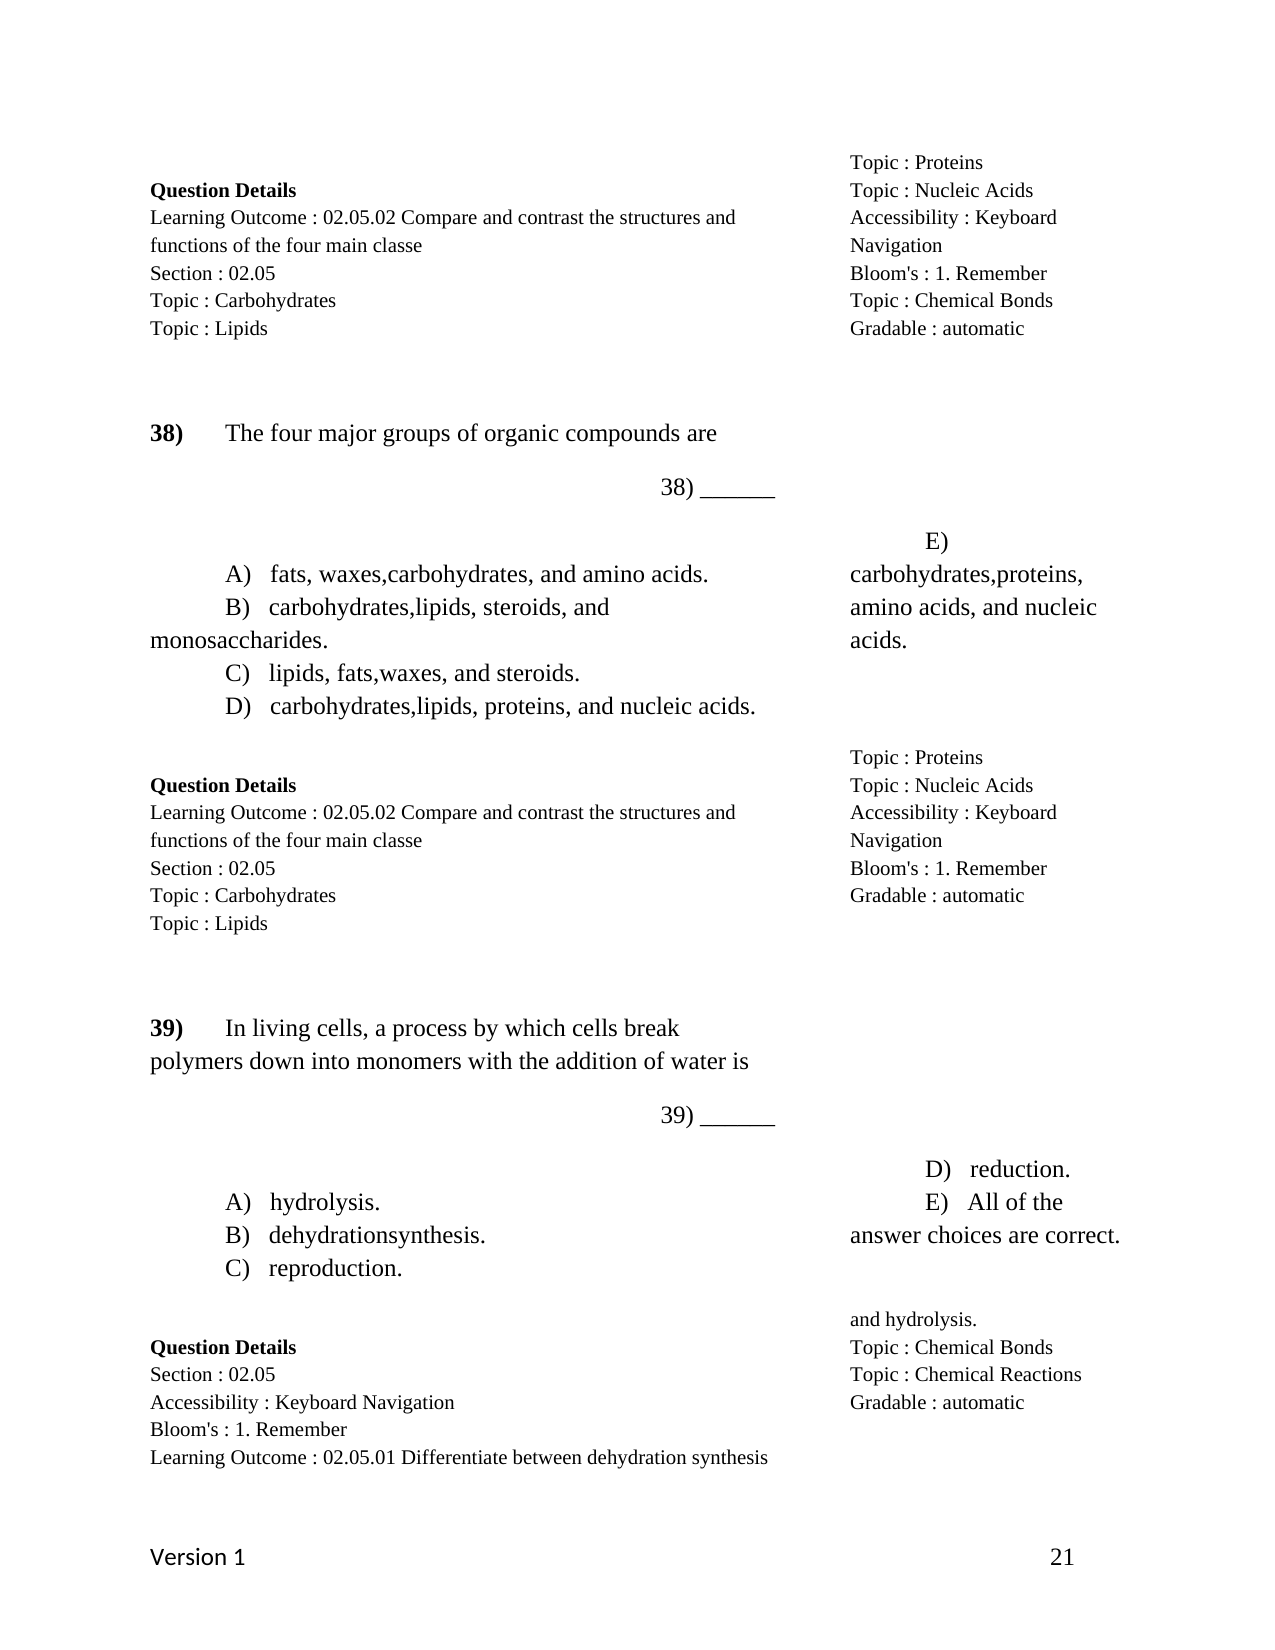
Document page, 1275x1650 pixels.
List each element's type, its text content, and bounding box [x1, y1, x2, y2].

text Question Details Learning Outcome : 02.05.02 Compare and contrast the structures and functions of the four main classe Section : 02.05 Topic : Carbohydrates Topic : Lipids Topic : Proteins Topic : Nucleic Acids Accessibility : Keyboard Navigation Bloom's : 1. Remember Gradable : automatic [850, 745, 1125, 907]
text Question Details Section : 02.05 Accessibility : Keyboard Navigation Bloom's : 1. Remember Learning Outcome : 02.05.01 Differentiate between dehydration synthesis and hydrolysis. Topic : Chemical Bonds Topic : Chemical Reactions Gradable : automatic [850, 1307, 1125, 1414]
text Question Details Learning Outcome : 02.05.02 Compare and contrast the structures and functions of the four main classe Section : 02.05 Topic : Carbohydrates Topic : Lipids Topic : Proteins Topic : Nucleic Acids Accessibility : Keyboard Navigation Bloom's : 1. Remember Topic : Chemical Bonds Gradable : automatic [150, 150, 775, 340]
text A) hydrolysis. B) dehydrationsynthesis. C) reproduction. D) reduction. E) All of the answer choices are correct. [850, 1154, 1125, 1282]
text A) hydrolysis. B) dehydrationsynthesis. C) reproduction. D) reduction. E) All of the answer choices are correct. [150, 1154, 775, 1282]
text 38) The four major groups of organic compounds are [150, 418, 775, 447]
text 39) ______ [150, 1100, 775, 1129]
text Question Details Section : 02.05 Accessibility : Keyboard Navigation Bloom's : 1. Remember Learning Outcome : 02.05.01 Differentiate between dehydration synthesis and hydrolysis. Topic : Chemical Bonds Topic : Chemical Reactions Gradable : automatic [150, 1307, 775, 1469]
text A) fats, waxes,carbohydrates, and amino acids. B) carbohydrates,lipids, steroids, and monosaccharides. C) lipids, fats,waxes, and steroids. D) carbohydrates,lipids, proteins, and nucleic acids. E) carbohydrates,proteins, amino acids, and nucleic acids. [150, 526, 775, 720]
text 39) In living cells, a process by which cells break polymers down into monomers with the addition of water is [150, 1013, 775, 1075]
text 38) ______ [150, 472, 775, 501]
text Question Details Learning Outcome : 02.05.02 Compare and contrast the structures and functions of the four main classe Section : 02.05 Topic : Carbohydrates Topic : Lipids Topic : Proteins Topic : Nucleic Acids Accessibility : Keyboard Navigation Bloom's : 1. Remember Gradable : automatic [150, 745, 775, 935]
text Question Details Learning Outcome : 02.05.02 Compare and contrast the structures and functions of the four main classe Section : 02.05 Topic : Carbohydrates Topic : Lipids Topic : Proteins Topic : Nucleic Acids Accessibility : Keyboard Navigation Bloom's : 1. Remember Topic : Chemical Bonds Gradable : automatic [850, 150, 1125, 340]
text A) fats, waxes,carbohydrates, and amino acids. B) carbohydrates,lipids, steroids, and monosaccharides. C) lipids, fats,waxes, and steroids. D) carbohydrates,lipids, proteins, and nucleic acids. E) carbohydrates,proteins, amino acids, and nucleic acids. [850, 526, 1125, 687]
